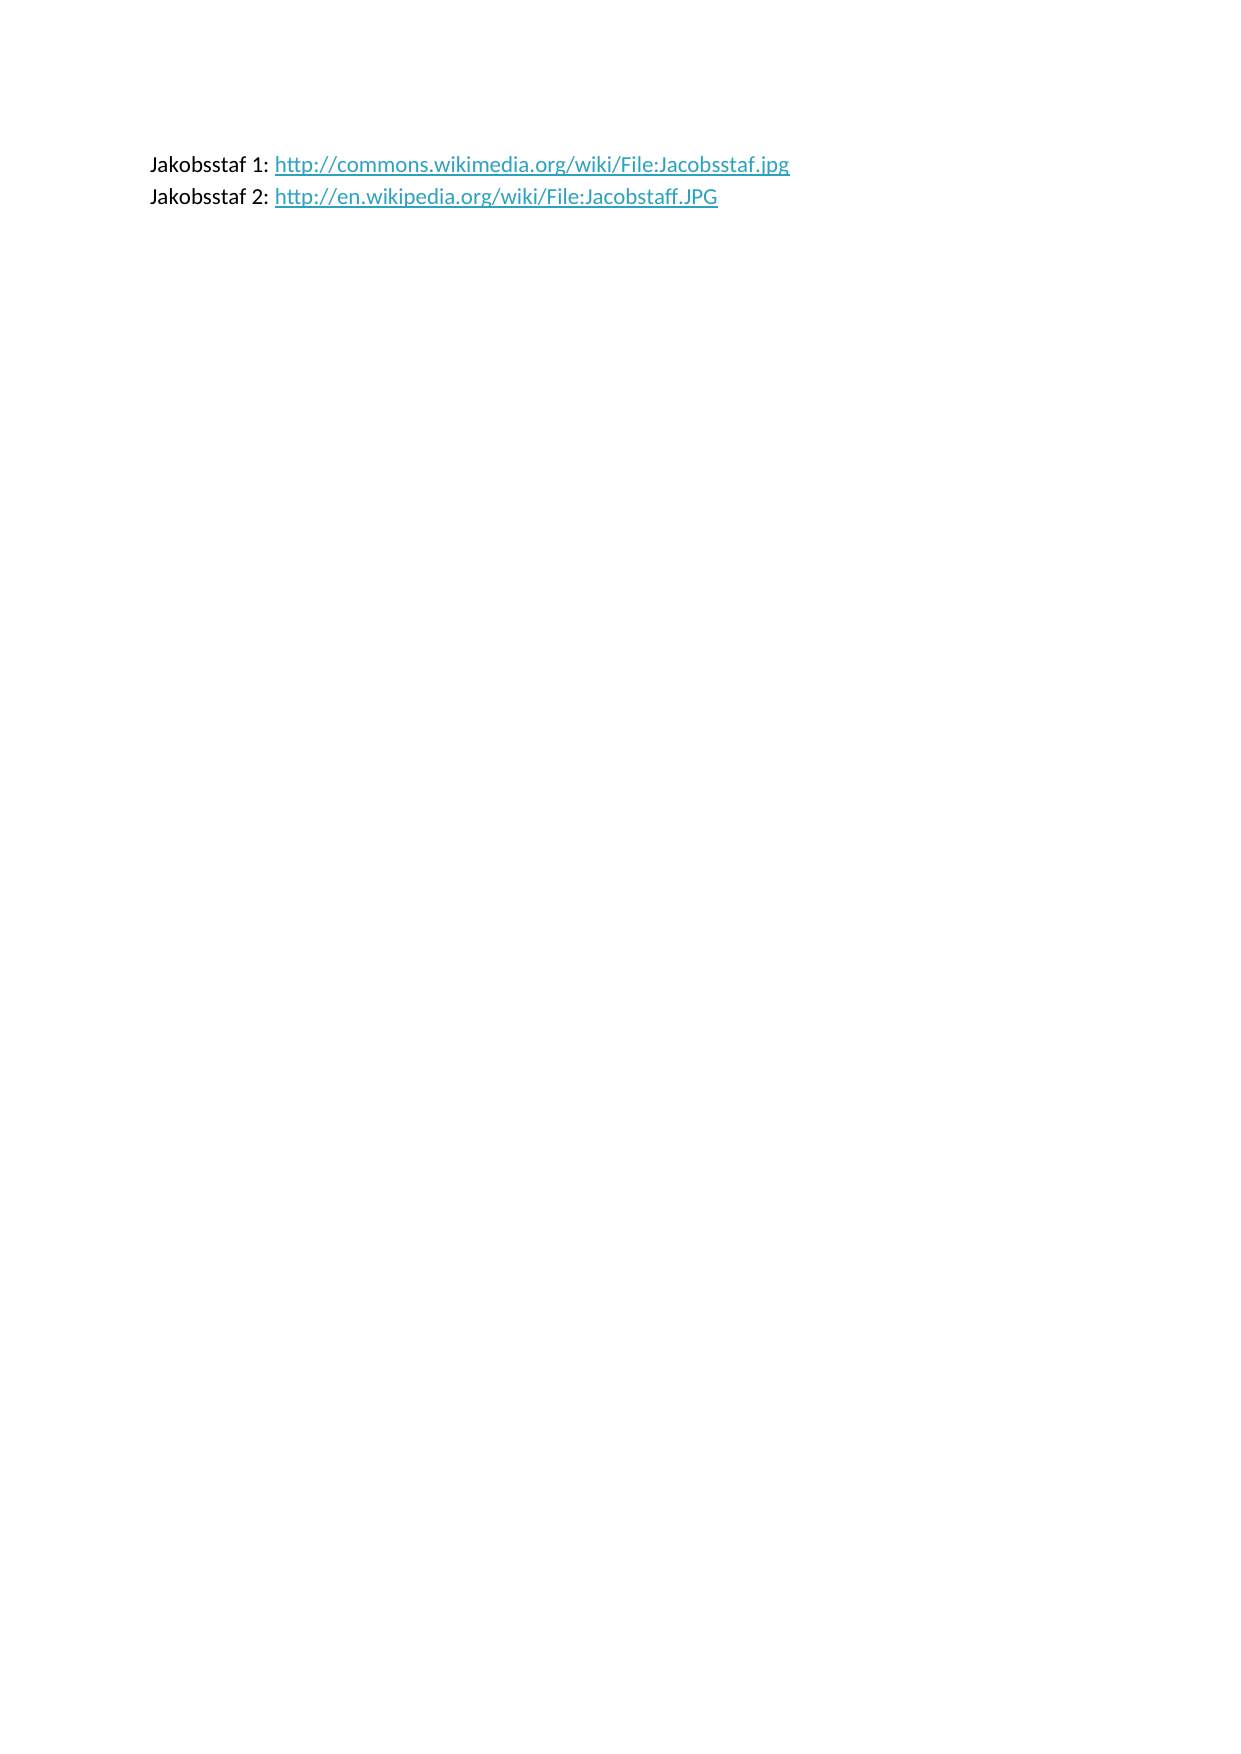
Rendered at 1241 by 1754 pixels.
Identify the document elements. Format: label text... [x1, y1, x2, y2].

text Jakobsstaf 1: http://commons.wikimedia.org/wiki/File:Jacobsstaf.jpg [150, 150, 1090, 178]
text Jakobsstaf 2: http://en.wikipedia.org/wiki/File:Jacobstaff.JPG [150, 182, 1090, 210]
